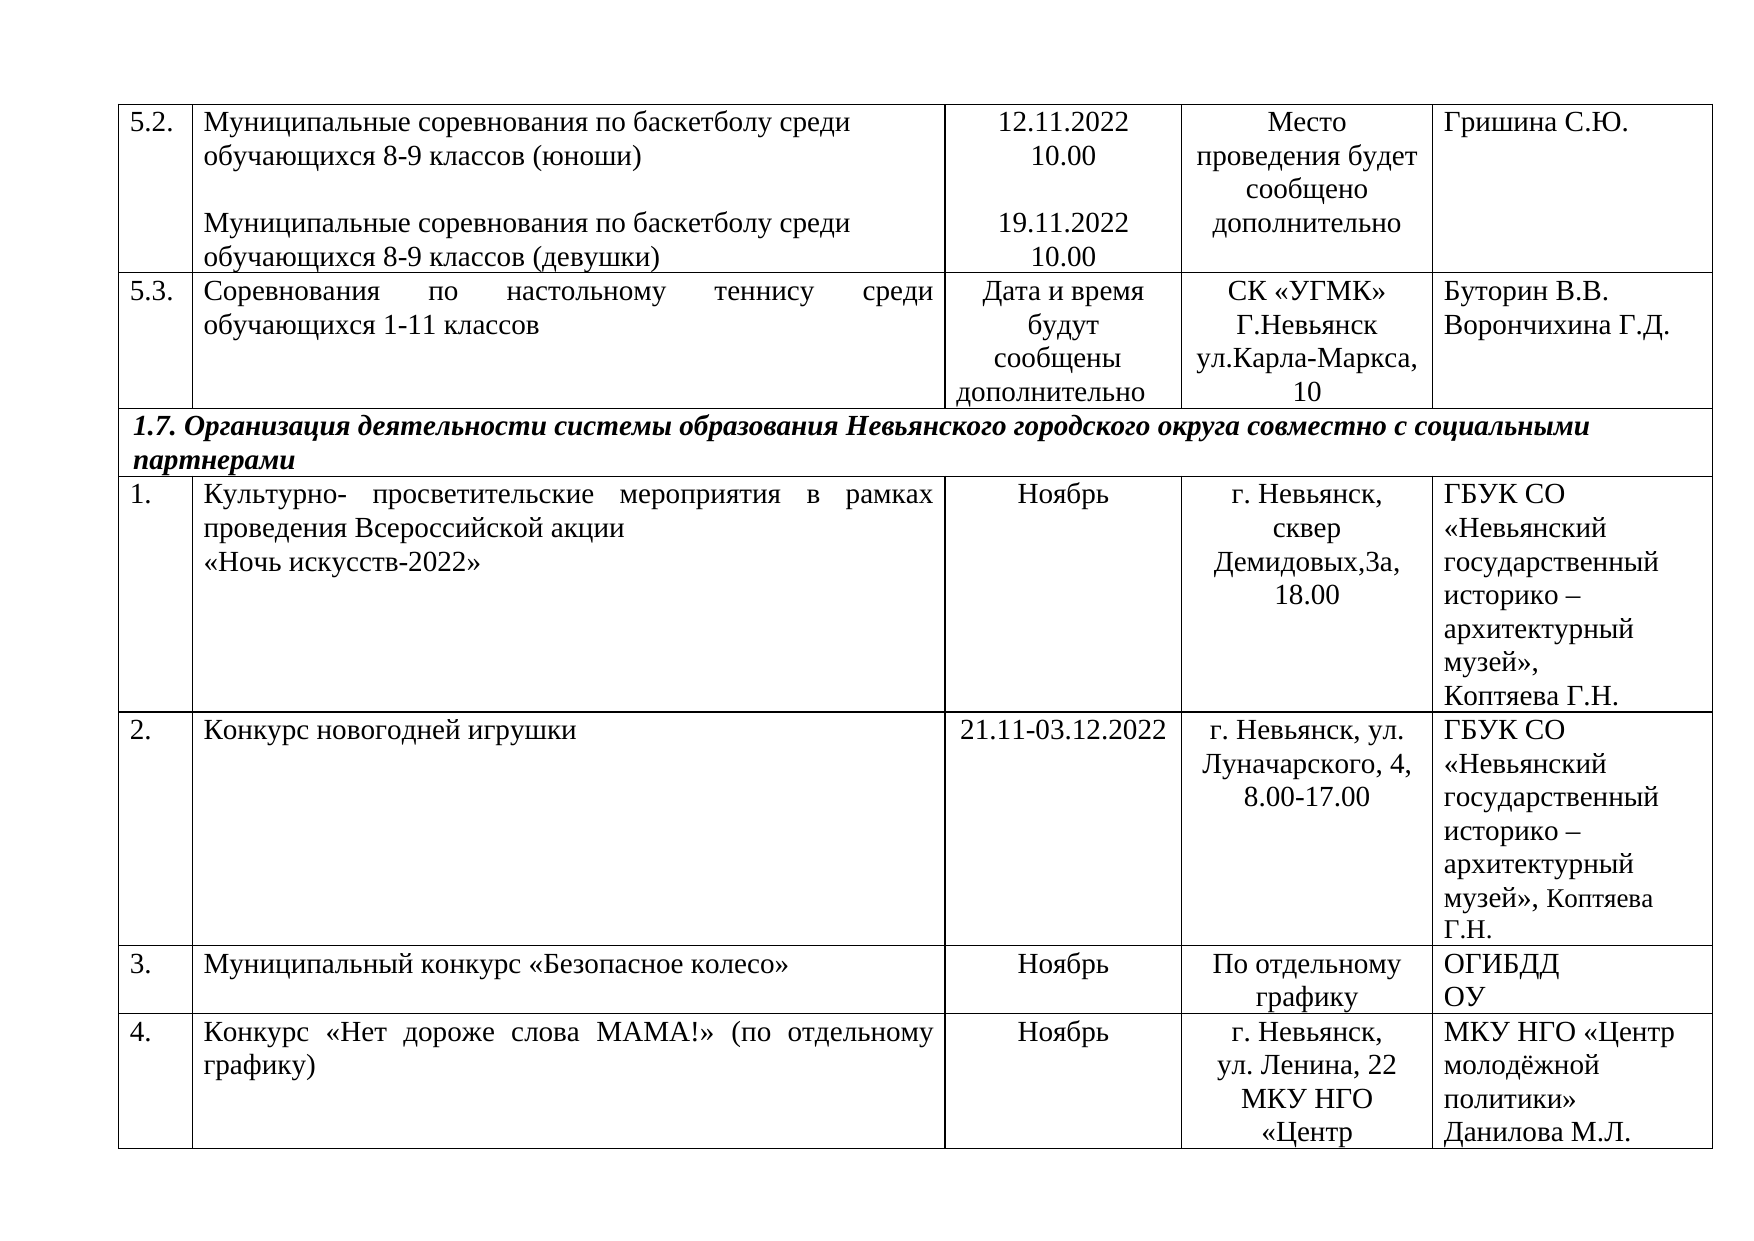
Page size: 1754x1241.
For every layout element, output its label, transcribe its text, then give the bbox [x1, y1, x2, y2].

table_cell 12.11.2022 10.00 19.11.2022 10.00 [946, 105, 1181, 272]
table_cell ОГИБДД ОУ [1433, 946, 1712, 1013]
table_cell Дата и время будут сообщены дополнительно [946, 273, 1181, 407]
table_cell ГБУК СО «Невьянский государственный историко – архитектурный музей», Коптяева Г.Н. [1433, 477, 1712, 711]
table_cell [193, 1014, 944, 1148]
table_cell Ноябрь [946, 1014, 1181, 1148]
table_cell 3. [119, 946, 192, 1013]
table_cell СК «УГМК» Г.Невьянск ул.Карла-Маркса, 10 [1182, 273, 1432, 407]
table_cell ГБУК СО «Невьянский государственный историко – архитектурный музей», Коптяева Г.Н. [1433, 713, 1712, 945]
table_cell По отдельному графику [1182, 946, 1432, 1013]
table_cell Ноябрь [946, 946, 1181, 1013]
table_cell Культурно- просветительские мероприятия в рамках проведения Всероссийской акции «Ночь искусств-2022» [193, 477, 944, 711]
table_cell Муниципальные соревнования по баскетболу среди обучающихся 8-9 классов (юноши) Муниципальные соревнования по баскетболу среди обучающихся 8-9 классов (девушки) [193, 105, 944, 272]
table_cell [1182, 1014, 1432, 1148]
table_cell 1.7. Организация деятельности системы образования Невьянского городского округа совместно с социальными партнерами [119, 409, 1712, 476]
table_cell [1433, 1014, 1712, 1148]
table_cell Конкурс новогодней игрушки [193, 713, 944, 945]
table_cell 1. [119, 477, 192, 711]
table_cell 21.11-03.12.2022 [946, 713, 1181, 945]
table_cell 5.3. [119, 273, 192, 407]
table_cell Ноябрь [946, 477, 1181, 711]
table_cell г. Невьянск, сквер Демидовых,3а, 18.00 [1182, 477, 1432, 711]
table_cell 2. [119, 713, 192, 945]
table_cell г. Невьянск, ул. Луначарского, 4, 8.00-17.00 [1182, 713, 1432, 945]
table_cell Место проведения будет сообщено дополнительно [1182, 105, 1432, 272]
table_cell Соревнования по настольному теннису среди обучающихся 1-11 классов [193, 273, 944, 407]
table_cell Буторин В.В. Ворончихина Г.Д. [1433, 273, 1712, 407]
table_cell 5.2. [119, 105, 192, 272]
table_cell 4. [119, 1014, 192, 1148]
table_cell Гришина С.Ю. [1433, 105, 1712, 272]
table_cell Муниципальный конкурс «Безопасное колесо» [193, 946, 944, 1013]
